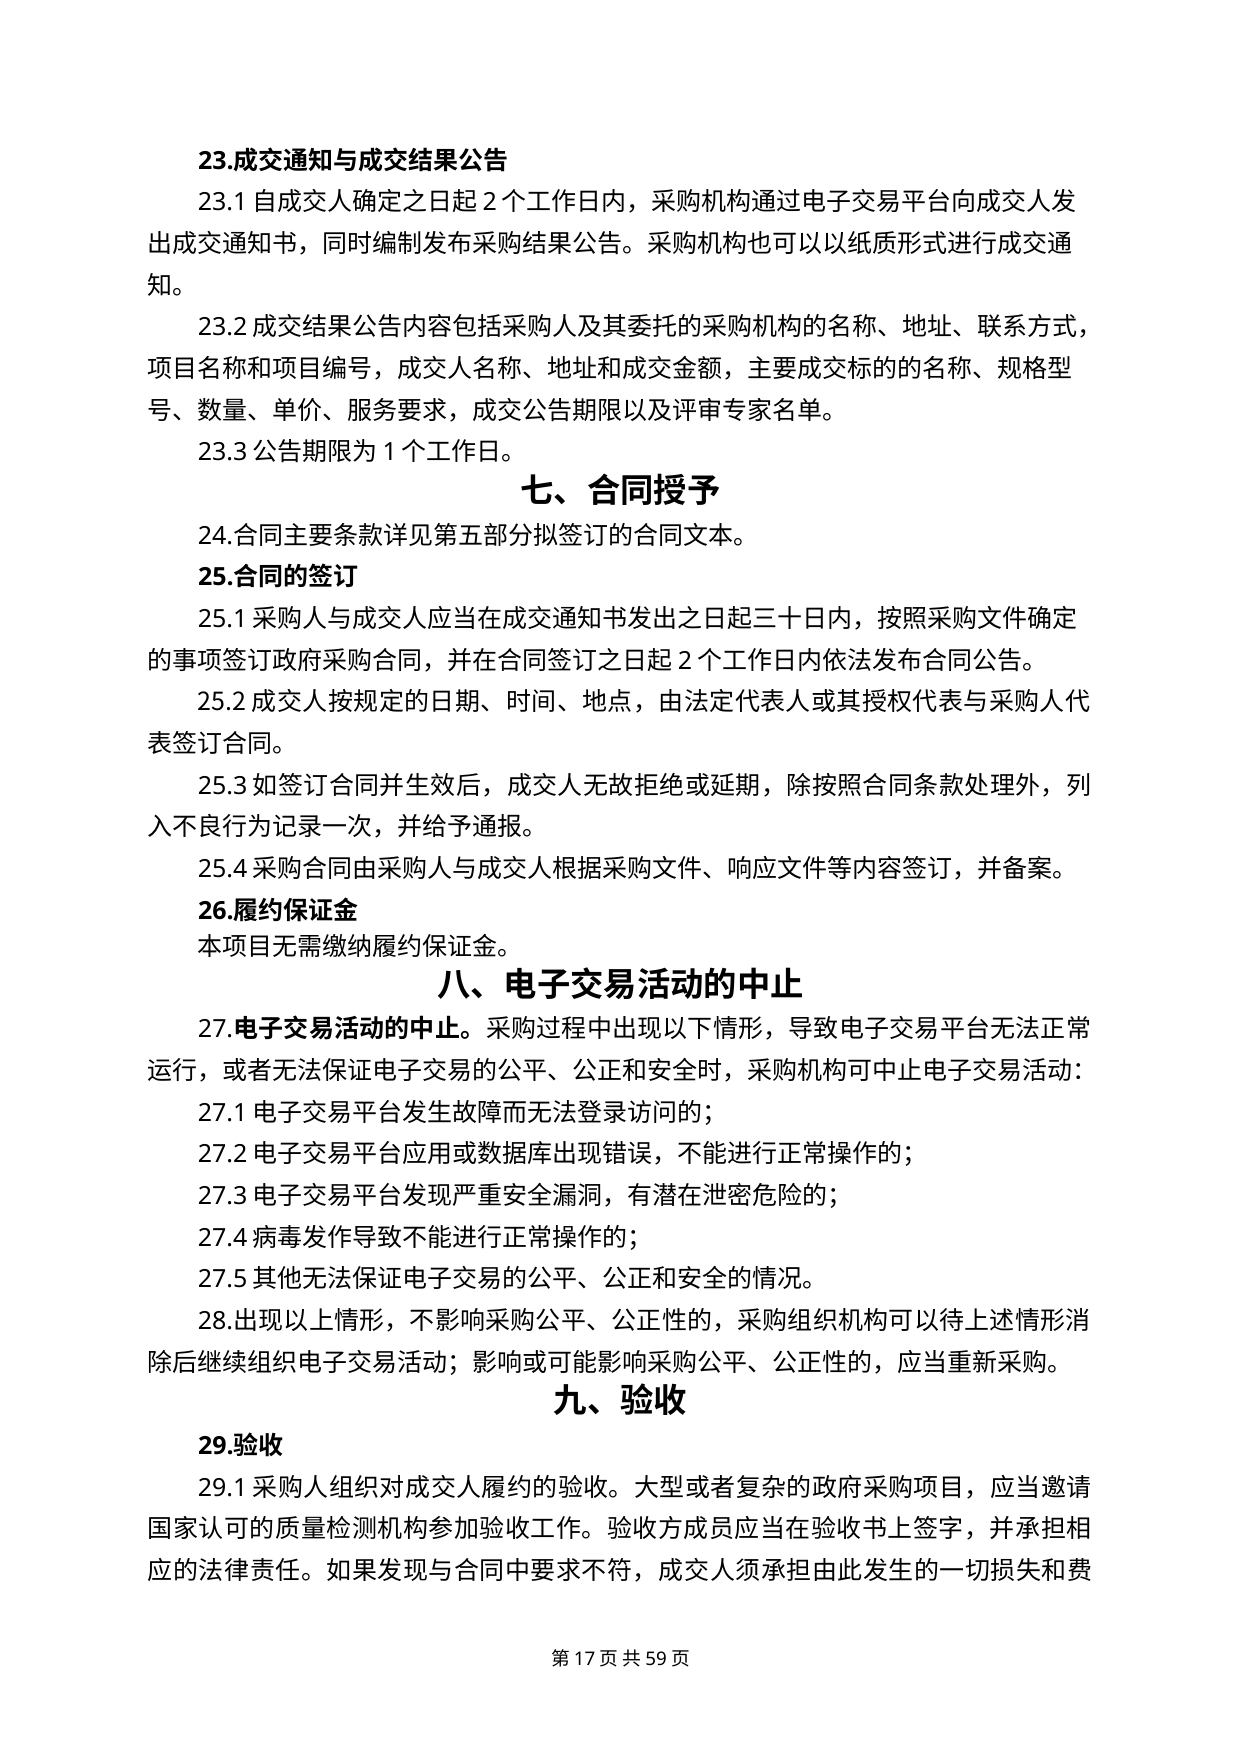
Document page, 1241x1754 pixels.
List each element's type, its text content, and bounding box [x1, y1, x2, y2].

text 26.履约保证金 [148, 886, 1092, 927]
text 23.成交通知与成交结果公告 [148, 136, 1092, 177]
text 25.3如签订合同并生效后，成交人无故拒绝或延期，除按照合同条款处理外，列入不良行为记录一次，并给予通报。 [148, 761, 1092, 844]
text 24.合同主要条款详见第五部分拟签订的合同文本。 [148, 511, 1092, 552]
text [148, 1463, 1092, 1588]
text 27.3电子交易平台发现严重安全漏洞，有潜在泄密危险的； [148, 1171, 1092, 1213]
text 25.4采购合同由采购人与成交人根据采购文件、响应文件等内容签订，并备案。 [148, 844, 1092, 886]
text 七、合同授予 [148, 469, 1092, 511]
text 27.1电子交易平台发生故障而无法登录访问的； [148, 1088, 1092, 1129]
text 29.验收 [148, 1421, 1092, 1463]
text 25.合同的签订 [148, 552, 1092, 594]
list 本项目无需缴纳履约保证金。 [148, 927, 1092, 963]
text 23.2成交结果公告内容包括采购人及其委托的采购机构的名称、地址、联系方式，项目名称和项目编号，成交人名称、地址和成交金额，主要成交标的的名称、规格型号、数量、单价、服务要求，成交公告期限以及评审专家名单。 [148, 302, 1092, 427]
text 27.4病毒发作导致不能进行正常操作的； [148, 1213, 1092, 1254]
text 27.2电子交易平台应用或数据库出现错误，不能进行正常操作的； [148, 1129, 1092, 1171]
text 25.2成交人按规定的日期、时间、地点，由法定代表人或其授权代表与采购人代表签订合同。 [148, 677, 1092, 761]
text 27.5其他无法保证电子交易的公平、公正和安全的情况。 [148, 1254, 1092, 1296]
text 28.出现以上情形，不影响采购公平、公正性的，采购组织机构可以待上述情形消除后继续组织电子交易活动；影响或可能影响采购公平、公正性的，应当重新采购。 [148, 1296, 1092, 1379]
text 23.3公告期限为1个工作日。 [148, 427, 1092, 469]
text 九、验收 [148, 1379, 1092, 1421]
text 八、电子交易活动的中止 [148, 963, 1092, 1004]
text 27.电子交易活动的中止。采购过程中出现以下情形，导致电子交易平台无法正常运行，或者无法保证电子交易的公平、公正和安全时，采购机构可中止电子交易活动： [148, 1004, 1092, 1088]
text 25.1采购人与成交人应当在成交通知书发出之日起三十日内，按照采购文件确定的事项签订政府采购合同，并在合同签订之日起2个工作日内依法发布合同公告。 [148, 594, 1092, 677]
text 23.1自成交人确定之日起2个工作日内，采购机构通过电子交易平台向成交人发出成交通知书，同时编制发布采购结果公告。采购机构也可以以纸质形式进行成交通知。 [148, 177, 1092, 302]
